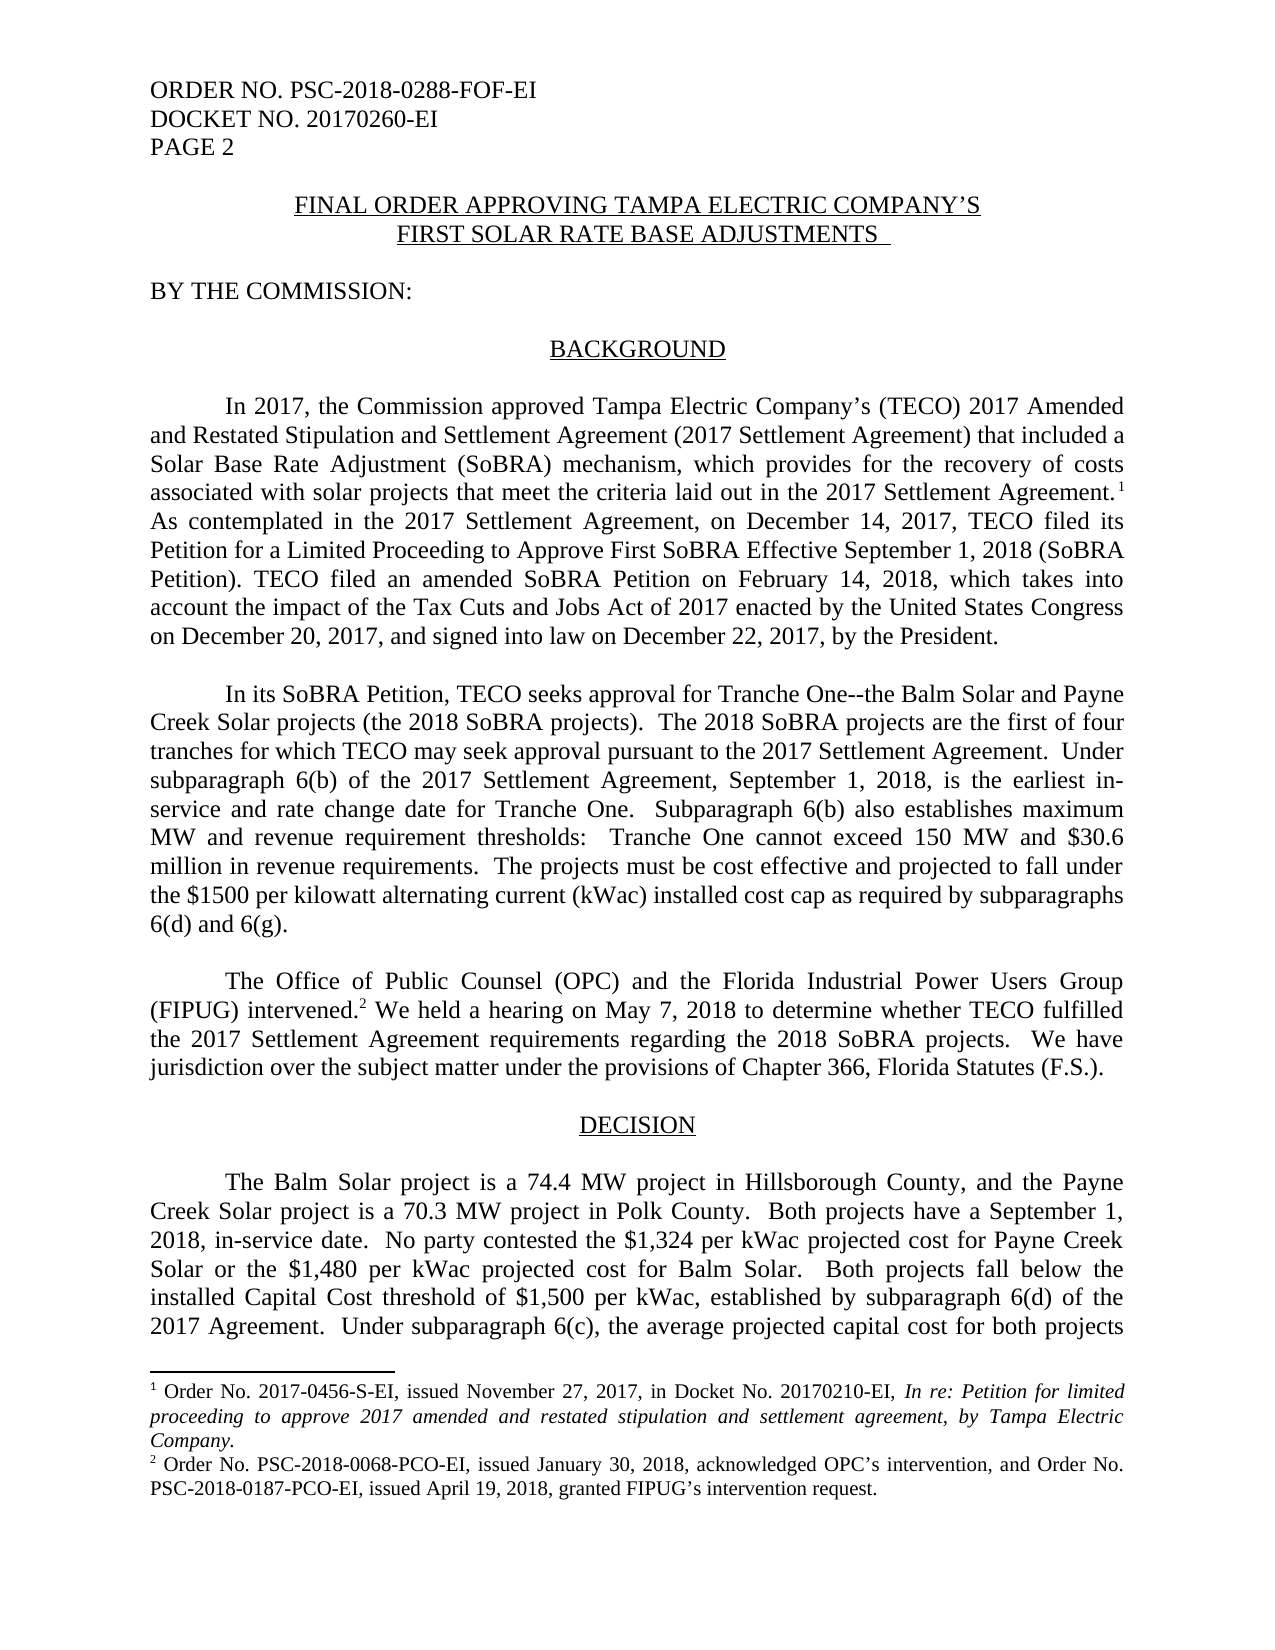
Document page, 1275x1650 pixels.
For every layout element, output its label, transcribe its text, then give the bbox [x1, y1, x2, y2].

text BACKGROUND [150, 334, 1125, 362]
text The Office of Public Counsel (OPC) and the Florida Industrial Power Users Group (FIPUG) intervened. We held a hearing on May 7, 2018 to determine whether TECO fulfilled the 2017 Settlement Agreement requirements regarding the 2018 SoBRA projects. We have jurisdiction over the subject matter under the provisions of Chapter 366, Florida Statutes (F.S.). [150, 966, 1125, 1081]
text FIRST SOLAR RATE BASE ADJUSTMENTS [150, 219, 1125, 247]
text In 2017, the Commission approved Tampa Electric Company’s (TECO) 2017 Amended and Restated Stipulation and Settlement Agreement (2017 Settlement Agreement) that included a Solar Base Rate Adjustment (SoBRA) mechanism, which provides for the recovery of costs associated with solar projects that meet the criteria laid out in the 2017 Settlement Agreement. As contemplated in the 2017 Settlement Agreement, on December 14, 2017, TECO filed its Petition for a Limited Proceeding to Approve First SoBRA Effective September 1, 2018 (SoBRA Petition). TECO filed an amended SoBRA Petition on February 14, 2018, which takes into account the impact of the Tax Cuts and Jobs Act of 2017 enacted by the United States Congress on December 20, 2017, and signed into law on December 22, 2017, by the President. [150, 391, 1125, 650]
text BY THE COMMISSION: [150, 276, 1125, 305]
text In its SoBRA Petition, TECO seeks approval for Tranche One--the Balm Solar and Payne Creek Solar projects (the 2018 SoBRA projects). The 2018 SoBRA projects are the first of four tranches for which TECO may seek approval pursuant to the 2017 Settlement Agreement. Under subparagraph 6(b) of the 2017 Settlement Agreement, September 1, 2018, is the earliest in-service and rate change date for Tranche One. Subparagraph 6(b) also establishes maximum MW and revenue requirement thresholds: Tranche One cannot exceed 150 MW and $30.6 million in revenue requirements. The projects must be cost effective and projected to fall under the $1500 per kilowatt alternating current (kWac) installed cost cap as required by subparagraphs 6(d) and 6(g). [150, 679, 1125, 937]
text FINAL ORDER APPROVING TAMPA ELECTRIC COMPANY’S [150, 190, 1125, 219]
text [150, 1167, 1125, 1340]
text DECISION [150, 1110, 1125, 1139]
